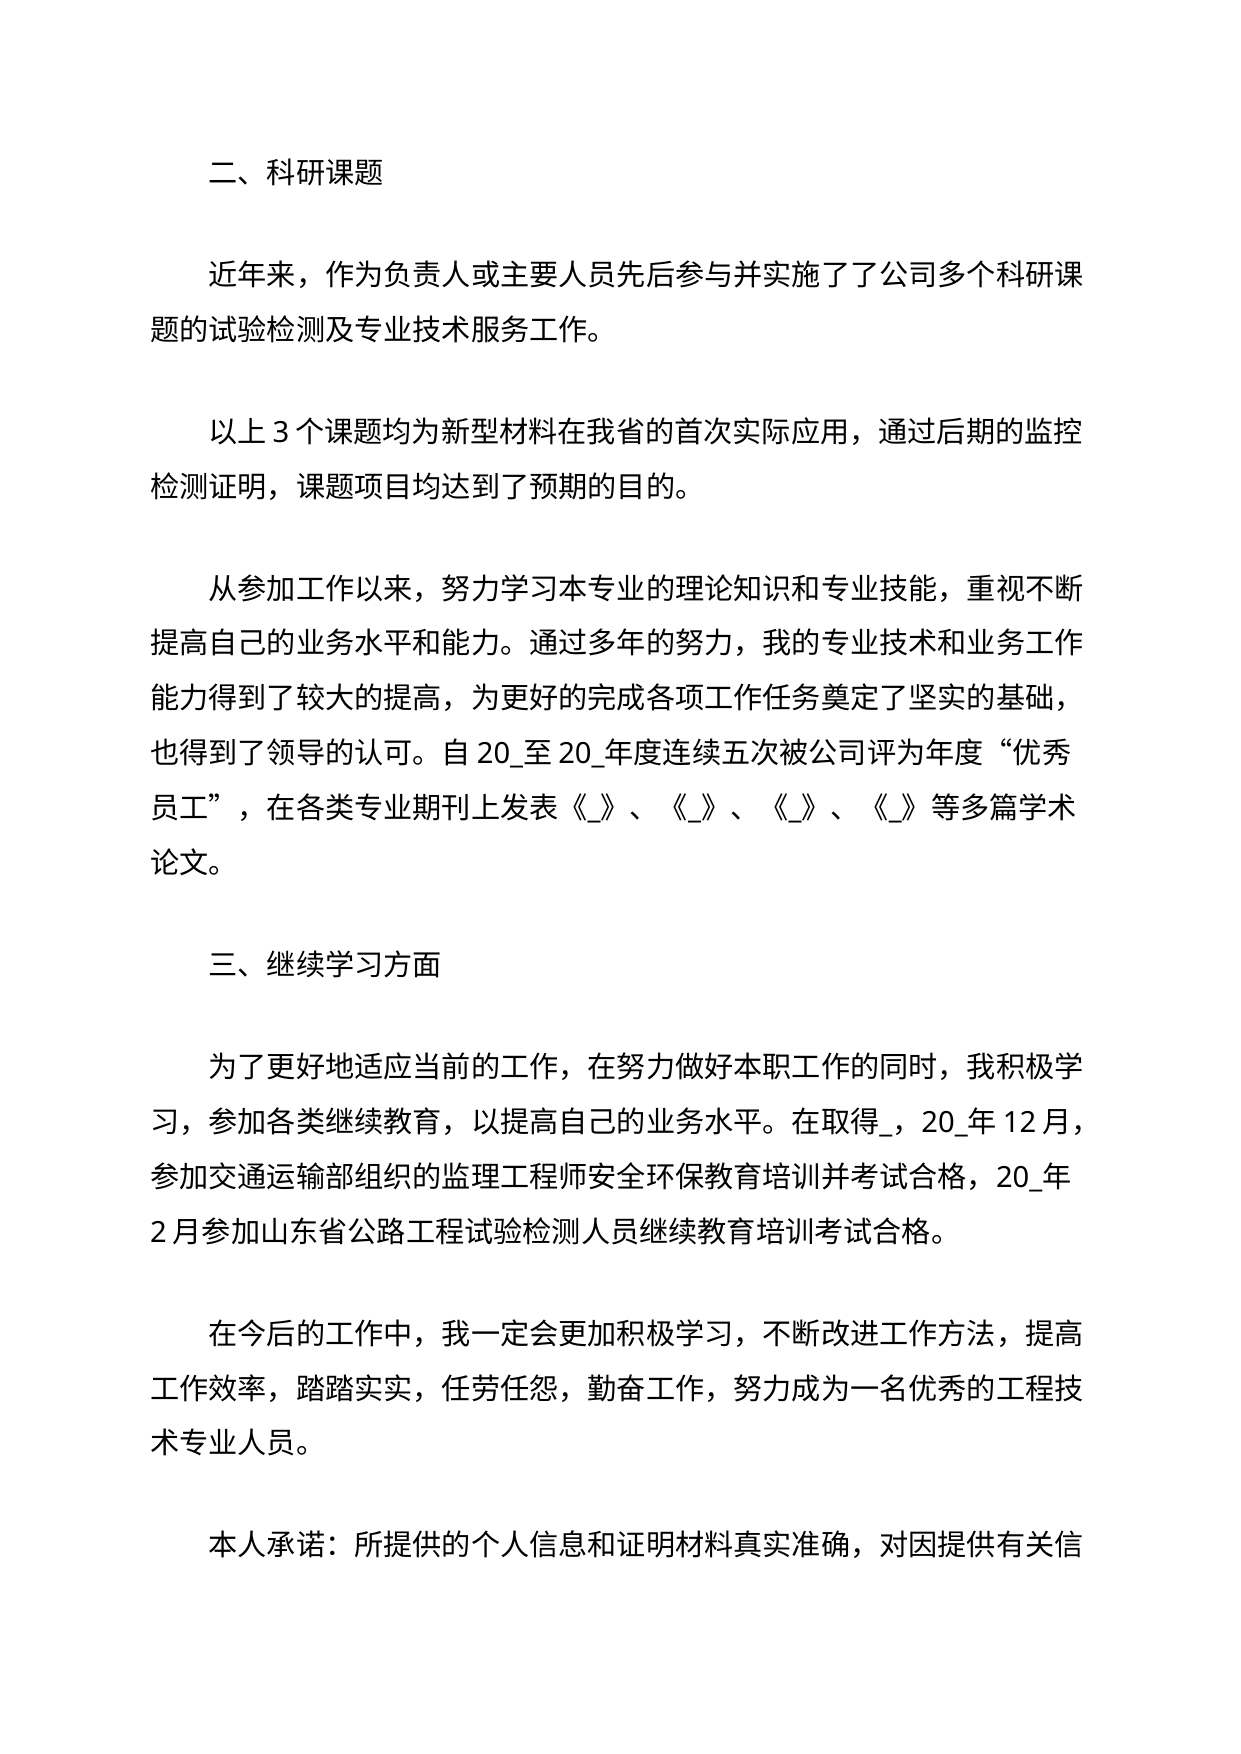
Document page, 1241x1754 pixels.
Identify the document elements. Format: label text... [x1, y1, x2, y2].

text 为了更好地适应当前的工作，在努力做好本职工作的同时，我积极学习，参加各类继续教育，以提高自己的业务水平。在取得_，20_年12月，参加交通运输部组织的监理工程师安全环保教育培训并考试合格，20_年2月参加山东省公路工程试验检测人员继续教育培训考试合格。 [150, 1043, 1090, 1251]
text 以上3个课题均为新型材料在我省的首次实际应用，通过后期的监控检测证明，课题项目均达到了预期的目的。 [150, 408, 1090, 506]
text 从参加工作以来，努力学习本专业的理论知识和专业技能，重视不断提高自己的业务水平和能力。通过多年的努力，我的专业技术和业务工作能力得到了较大的提高，为更好的完成各项工作任务奠定了坚实的基础，也得到了领导的认可。自20_至20_年度连续五次被公司评为年度“优秀员工”，在各类专业期刊上发表《_》、《_》、《_》、《_》等多篇学术论文。 [150, 565, 1090, 882]
text 三、继续学习方面 [150, 942, 1090, 984]
text 在今后的工作中，我一定会更加积极学习，不断改进工作方法，提高工作效率，踏踏实实，任劳任怨，勤奋工作，努力成为一名优秀的工程技术专业人员。 [150, 1310, 1090, 1462]
text 二、科研课题 [150, 150, 1090, 192]
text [150, 1522, 1090, 1564]
text 近年来，作为负责人或主要人员先后参与并实施了了公司多个科研课题的试验检测及专业技术服务工作。 [150, 252, 1090, 349]
